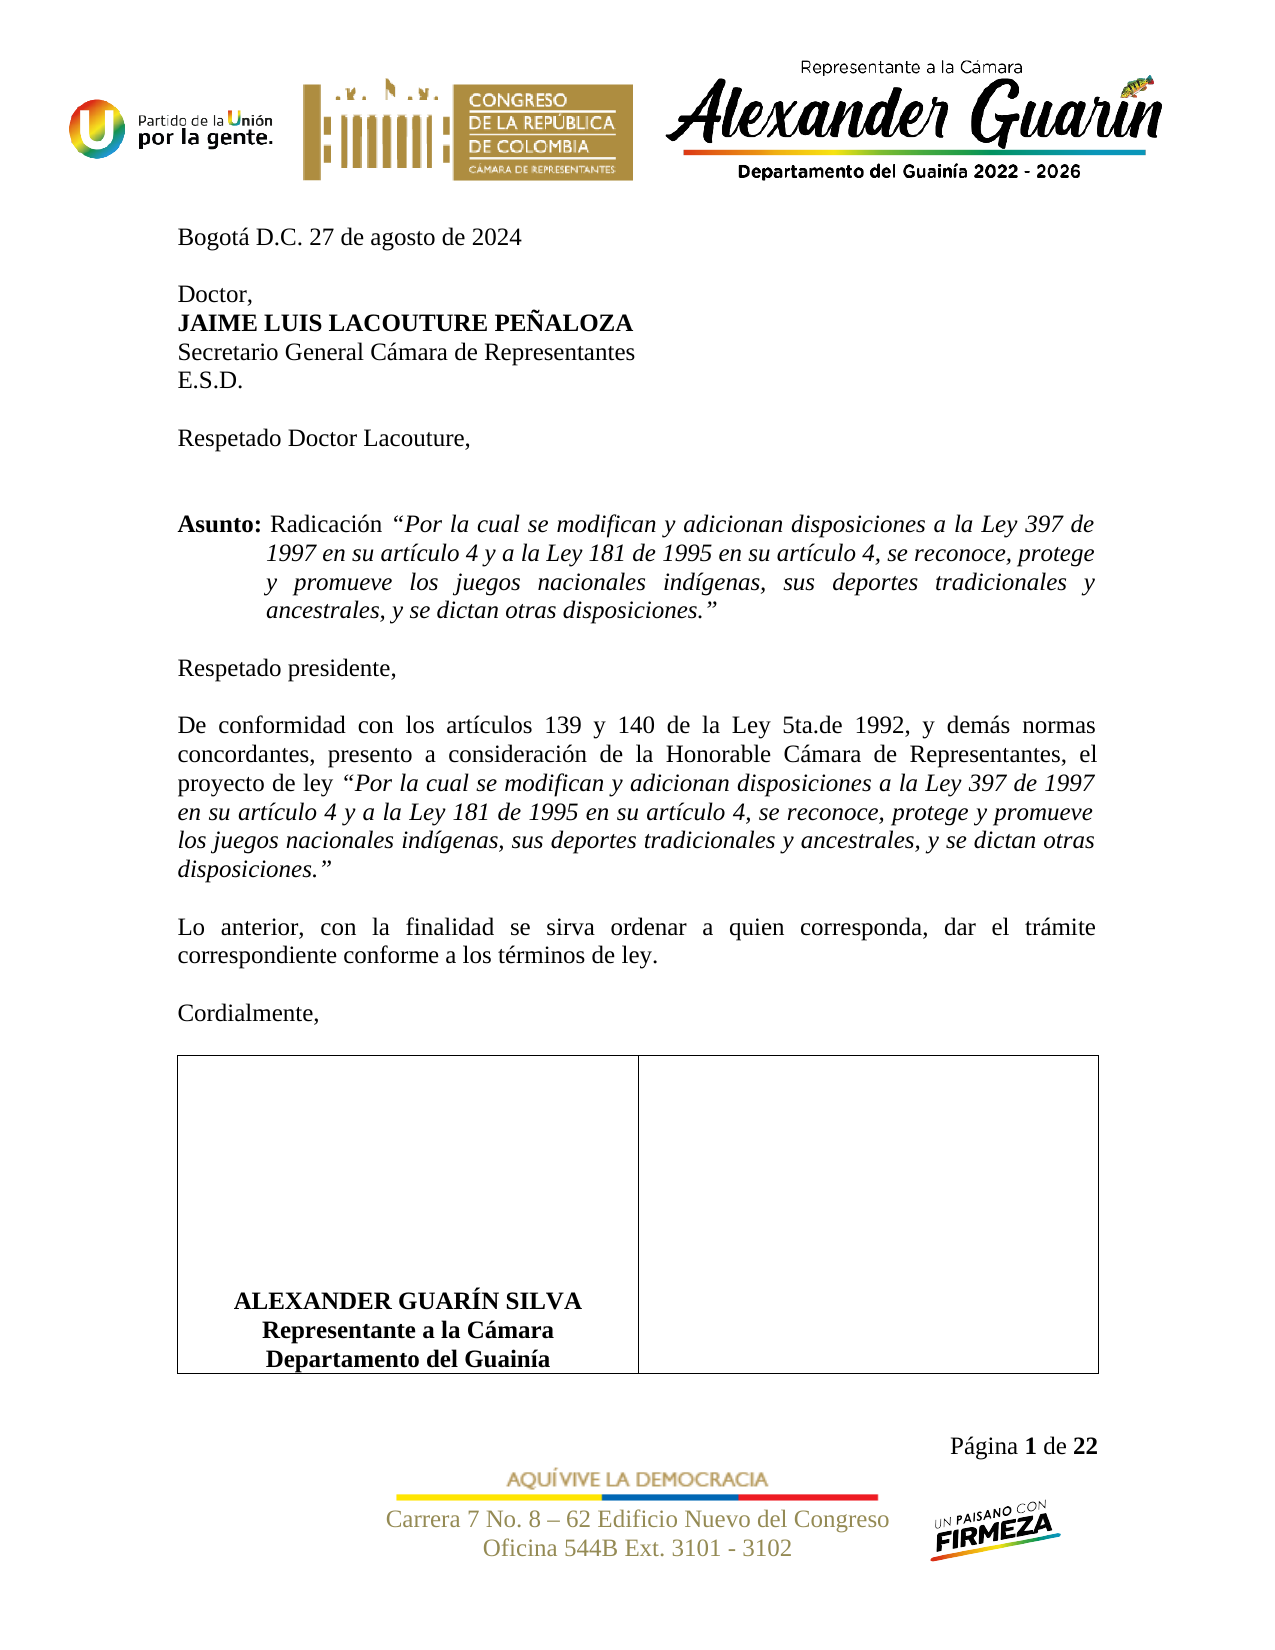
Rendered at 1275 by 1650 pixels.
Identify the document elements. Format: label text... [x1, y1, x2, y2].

text E.S.D. [177, 365, 1098, 394]
text De conformidad con los artículos 139 y 140 de la Ley 5ta.de 1992, y demás normas concordantes, presento a consideración de la Honorable Cámara de Representantes, el proyecto de ley “Por la cual se modifican y adicionan disposiciones a la Ley 397 de 1997 en su artículo 4 y a la Ley 181 de 1995 en su artículo 4, se reconoce, protege y promueve los juegos nacionales indígenas, sus deportes tradicionales y ancestrales, y se dictan otras disposiciones.” [177, 710, 1098, 883]
text Cordialmente, [177, 998, 1098, 1027]
picture [381, 1460, 894, 1504]
text Respetado presidente, [177, 653, 1098, 682]
text Secretario General Cámara de Representantes [177, 337, 1098, 365]
text Doctor, [177, 279, 1098, 308]
picture [917, 1483, 1069, 1580]
table_header [639, 1056, 1098, 1373]
text Asunto: Radicación “Por la cual se modifican y adicionan disposiciones a la Ley 397 de 1997 en su artículo 4 y a la Ley 181 de 1995 en su artículo 4, se reconoce, protege y promueve los juegos nacionales indígenas, sus deportes tradicionales y ancestrales, y se dictan otras disposiciones.” [177, 509, 1098, 624]
table_header ALEXANDER GUARÍN SILVA Representante a la Cámara Departamento del Guainía [178, 1056, 638, 1373]
text JAIME LUIS LACOUTURE PEÑALOZA [177, 308, 1098, 337]
text Lo anterior, con la finalidad se sirva ordenar a quien corresponda, dar el trámite correspondiente conforme a los términos de ley. [177, 912, 1098, 969]
picture [42, 23, 1199, 199]
text Bogotá D.C. 27 de agosto de 2024 [177, 222, 1098, 250]
text Respetado Doctor Lacouture, [177, 423, 1098, 452]
